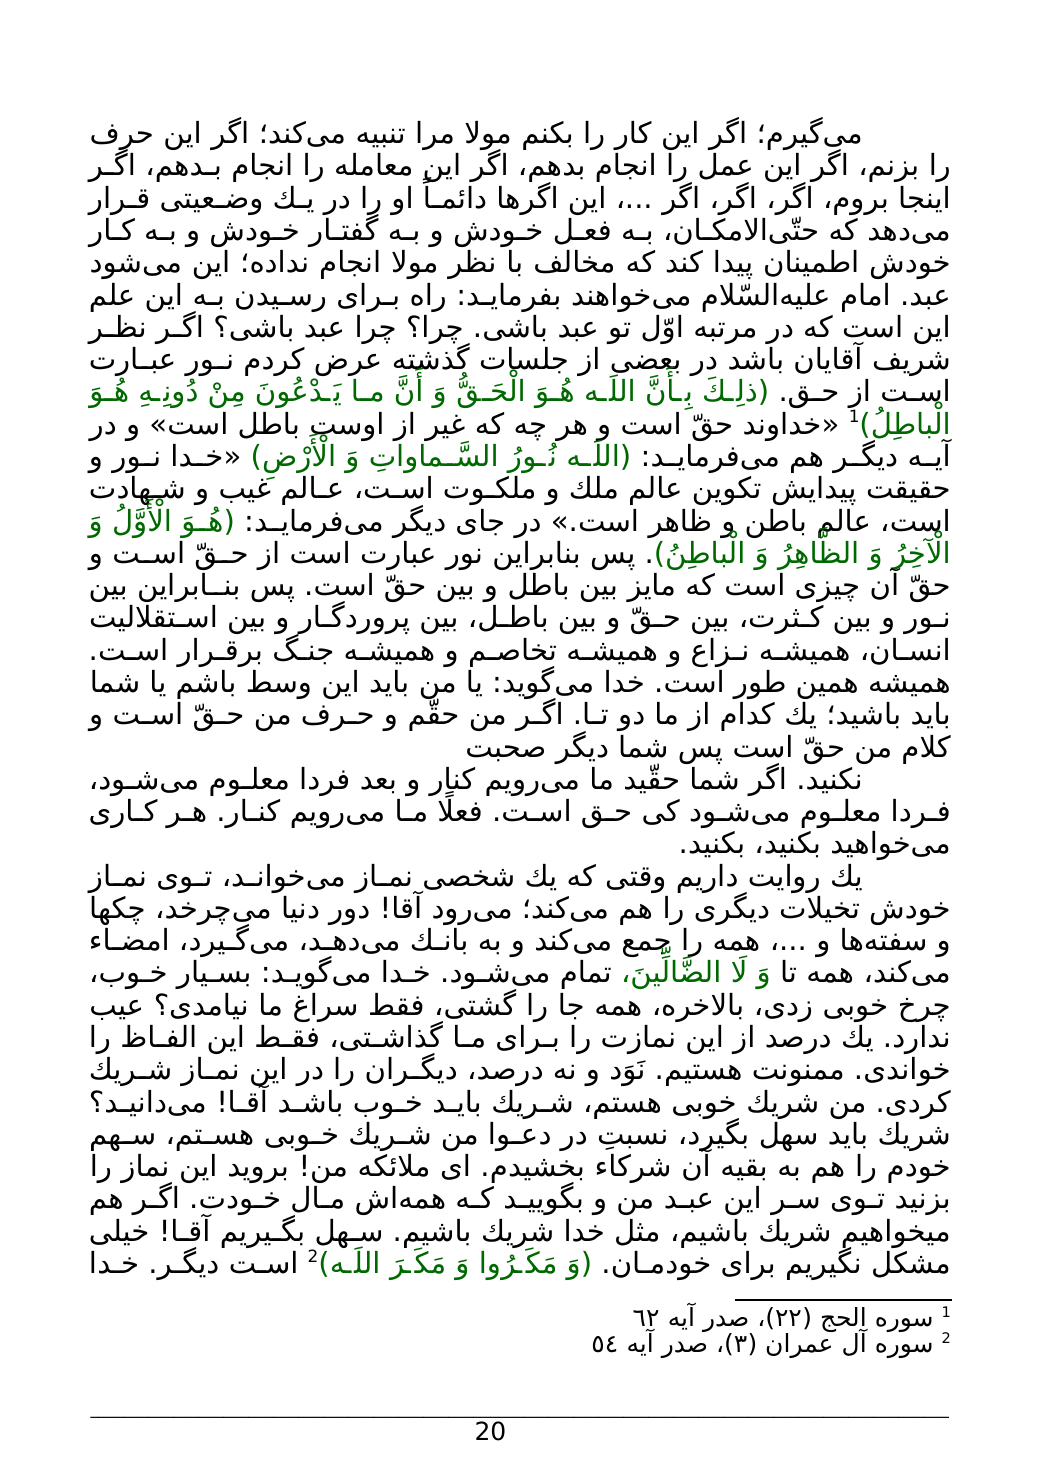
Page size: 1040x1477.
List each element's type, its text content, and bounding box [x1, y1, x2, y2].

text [89, 861, 951, 1280]
text می‌گیرم؛ اگر این كار را بكنم مولا مرا تنبیه می‌كند؛ اگر این حرف را بزنم، اگر این عمل را انجام بدهم، اگر این معامله را انجام بدهم، اگر اینجا بروم، اگر، اگر، اگر ...، این اگرها دائماً او را در یك وضعیتی قرار می‌دهد كه حتّی‌الامكان، به فعل خودش و به گفتار خودش و به كار خودش اطمینان پیدا كند كه مخالف با نظر مولا انجام نداده؛ این می‌شود عبد. امام علیه‌السّلام می‌خواهند بفرماید: راه برای رسیدن به این علم این است كه در مرتبه اوّل تو عبد باشی. چرا؟ چرا عبد باشی؟ اگر نظر شریف آقایان باشد در بعضی از جلسات گذشته عرض كردم نور عبارت است از حق. (ذلِكَ بِأَنَّ اللَه هُوَ الْحَقُّ وَ أَنَّ ما يَدْعُونَ مِنْ دُونِهِ هُوَ الْباطِلُ) «خداوند حقّ است و هر چه كه غیر از اوست باطل است» و در آیه دیگر هم می‌فرماید: (اللَه نُورُ السَّماواتِ وَ الْأَرْضِ) «خدا نور و حقیقت پیدایش تكوین عالم ملك و ملكوت است، عالم غیب و شهادت است، عالم باطن و ظاهر است.» در جای دیگر می‌فرماید: (هُوَ الْأَوَّلُ وَ الْآخِرُ وَ الظَّاهِرُ وَ الْباطِنُ). پس بنابراین نور عبارت است از حقّ است و حقّ آن چیزی است كه مایز بین باطل و بین حقّ است. پس بنابراین بین نور و بین كثرت، بین حقّ و بین باطل، بین پروردگار و بین استقلالیت انسان، همیشه نزاع و همیشه تخاصم و همیشه جنگ برقرار است. همیشه همین طور است. خدا می‌گوید: یا من باید این وسط باشم یا شما باید باشید؛ یك كدام از ما دو تا. اگر من حقّم و حرف من حقّ است و كلام من حقّ است پس شما دیگر صحبت‌ [89, 118, 951, 764]
text نكنید. اگر شما حقّید ما می‌رویم كنار و بعد فردا معلوم می‌شود، فردا معلوم می‌شود كی حق است. فعلًا ما می‌رویم كنار. هر كاری می‌خواهید بكنید، بكنید. [89, 764, 951, 861]
